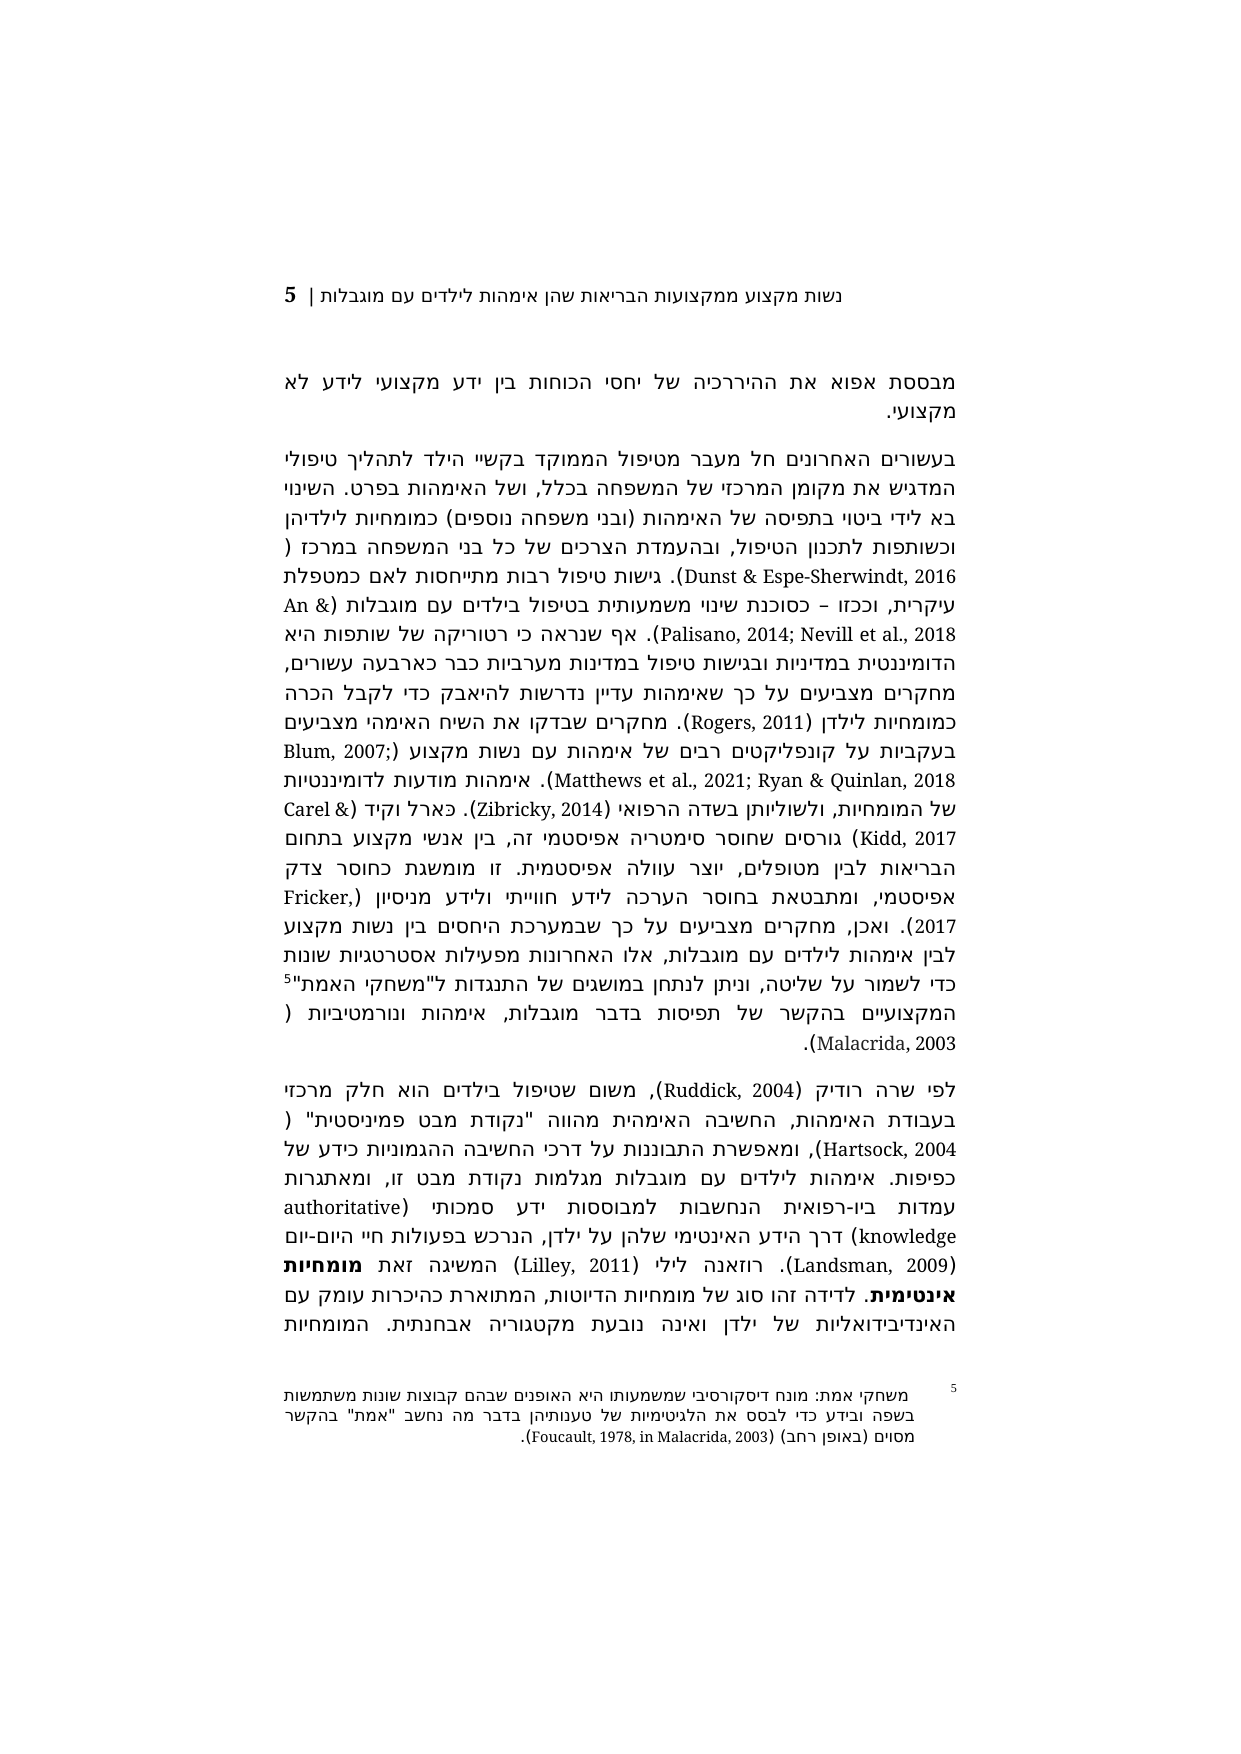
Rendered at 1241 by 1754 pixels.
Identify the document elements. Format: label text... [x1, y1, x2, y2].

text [283, 1074, 957, 1337]
text בעשורים האחרונים חל מעבר מטיפול הממוקד בקשיי הילד לתהליך טיפולי המדגיש את מקומן המרכזי של המשפחה בכלל, ושל האימהות בפרט. השינוי בא לידי ביטוי בתפיסה של האימהות (ובני משפחה נוספים) כמומחיות לילדיהן וכשותפות לתכנון הטיפול, ובהעמדת הצרכים של כל בני המשפחה במרכז (Dunst & Espe-Sherwindt, 2016). גישות טיפול רבות מתייחסות לאם כמטפלת עיקרית, וככזו – כסוכנת שינוי משמעותית בטיפול בילדים עם מוגבלות (An & Palisano, 2014; Nevill et al., 2018). אף שנראה כי רטוריקה של שותפות היא הדומיננטית במדיניות ובגישות טיפול במדינות מערביות כבר כארבעה עשורים, מחקרים מצביעים על כך שאימהות עדיין נדרשות להיאבק כדי לקבל הכרה כמומחיות לילדן (Rogers, 2011). מחקרים שבדקו את השיח האימהי מצביעים בעקביות על קונפליקטים רבים של אימהות עם נשות מקצוע (Blum, 2007; Matthews et al., 2021; Ryan & Quinlan, 2018). אימהות מודעות לדומיננטיות של המומחיות, ולשוליותן בשדה הרפואי (Zibricky, 2014). כּארל וקיד (Carel & Kidd, 2017) גורסים שחוסר סימטריה אפיסטמי זה, בין אנשי מקצוע בתחום הבריאות לבין מטופלים, יוצר עוולה אפיסטמית. זו מומשגת כחוסר צדק אפיסטמי, ומתבטאת בחוסר הערכה לידע חווייתי ולידע מניסיון (Fricker, 2017). ואכן, מחקרים מצביעים על כך שבמערכת היחסים בין נשות מקצוע לבין אימהות לילדים עם מוגבלות, אלו האחרונות מפעילות אסטרטגיות שונות כדי לשמור על שליטה, וניתן לנתחן במושגים של התנגדות ל"משחקי האמת" המקצועיים בהקשר של תפיסות בדבר מוגבלות, אימהות ונורמטיביות (Malacrida, 2003). [283, 443, 957, 1056]
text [283, 366, 957, 424]
